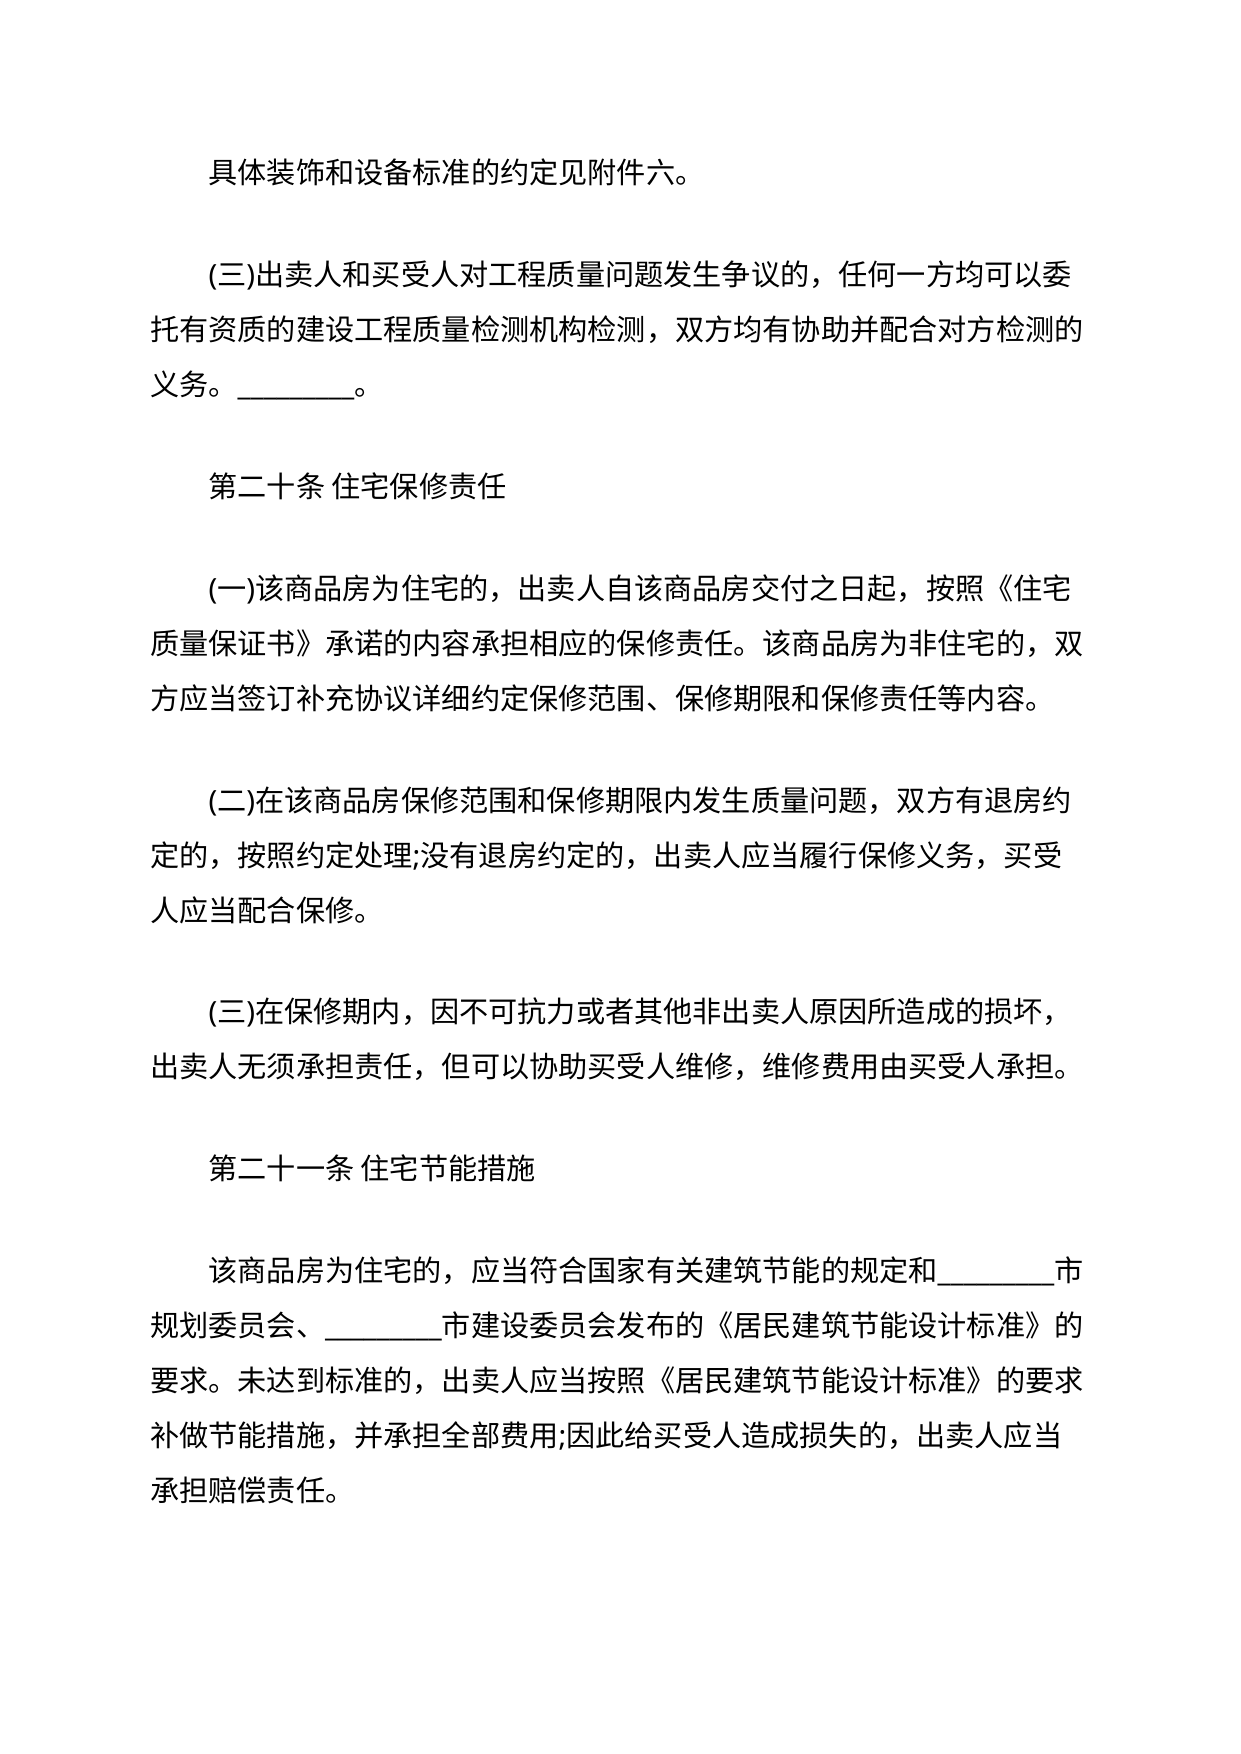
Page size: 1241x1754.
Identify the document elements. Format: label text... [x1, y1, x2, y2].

text 该商品房为住宅的，应当符合国家有关建筑节能的规定和_________市规划委员会、_________市建设委员会发布的《居民建筑节能设计标准》的要求。未达到标准的，出卖人应当按照《居民建筑节能设计标准》的要求补做节能措施，并承担全部费用;因此给买受人造成损失的，出卖人应当承担赔偿责任。 [150, 1247, 1090, 1509]
text (二)在该商品房保修范围和保修期限内发生质量问题，双方有退房约定的，按照约定处理;没有退房约定的，出卖人应当履行保修义务，买受人应当配合保修。 [150, 777, 1090, 929]
text (三)出卖人和买受人对工程质量问题发生争议的，任何一方均可以委托有资质的建设工程质量检测机构检测，双方均有协助并配合对方检测的义务。_________。 [150, 252, 1090, 404]
text (一)该商品房为住宅的，出卖人自该商品房交付之日起，按照《住宅质量保证书》承诺的内容承担相应的保修责任。该商品房为非住宅的，双方应当签订补充协议详细约定保修范围、保修期限和保修责任等内容。 [150, 565, 1090, 718]
text 第二十条 住宅保修责任 [150, 464, 1090, 506]
text 具体装饰和设备标准的约定见附件六。 [150, 150, 1090, 192]
text (三)在保修期内，因不可抗力或者其他非出卖人原因所造成的损坏，出卖人无须承担责任，但可以协助买受人维修，维修费用由买受人承担。 [150, 989, 1090, 1086]
text 第二十一条 住宅节能措施 [150, 1146, 1090, 1188]
